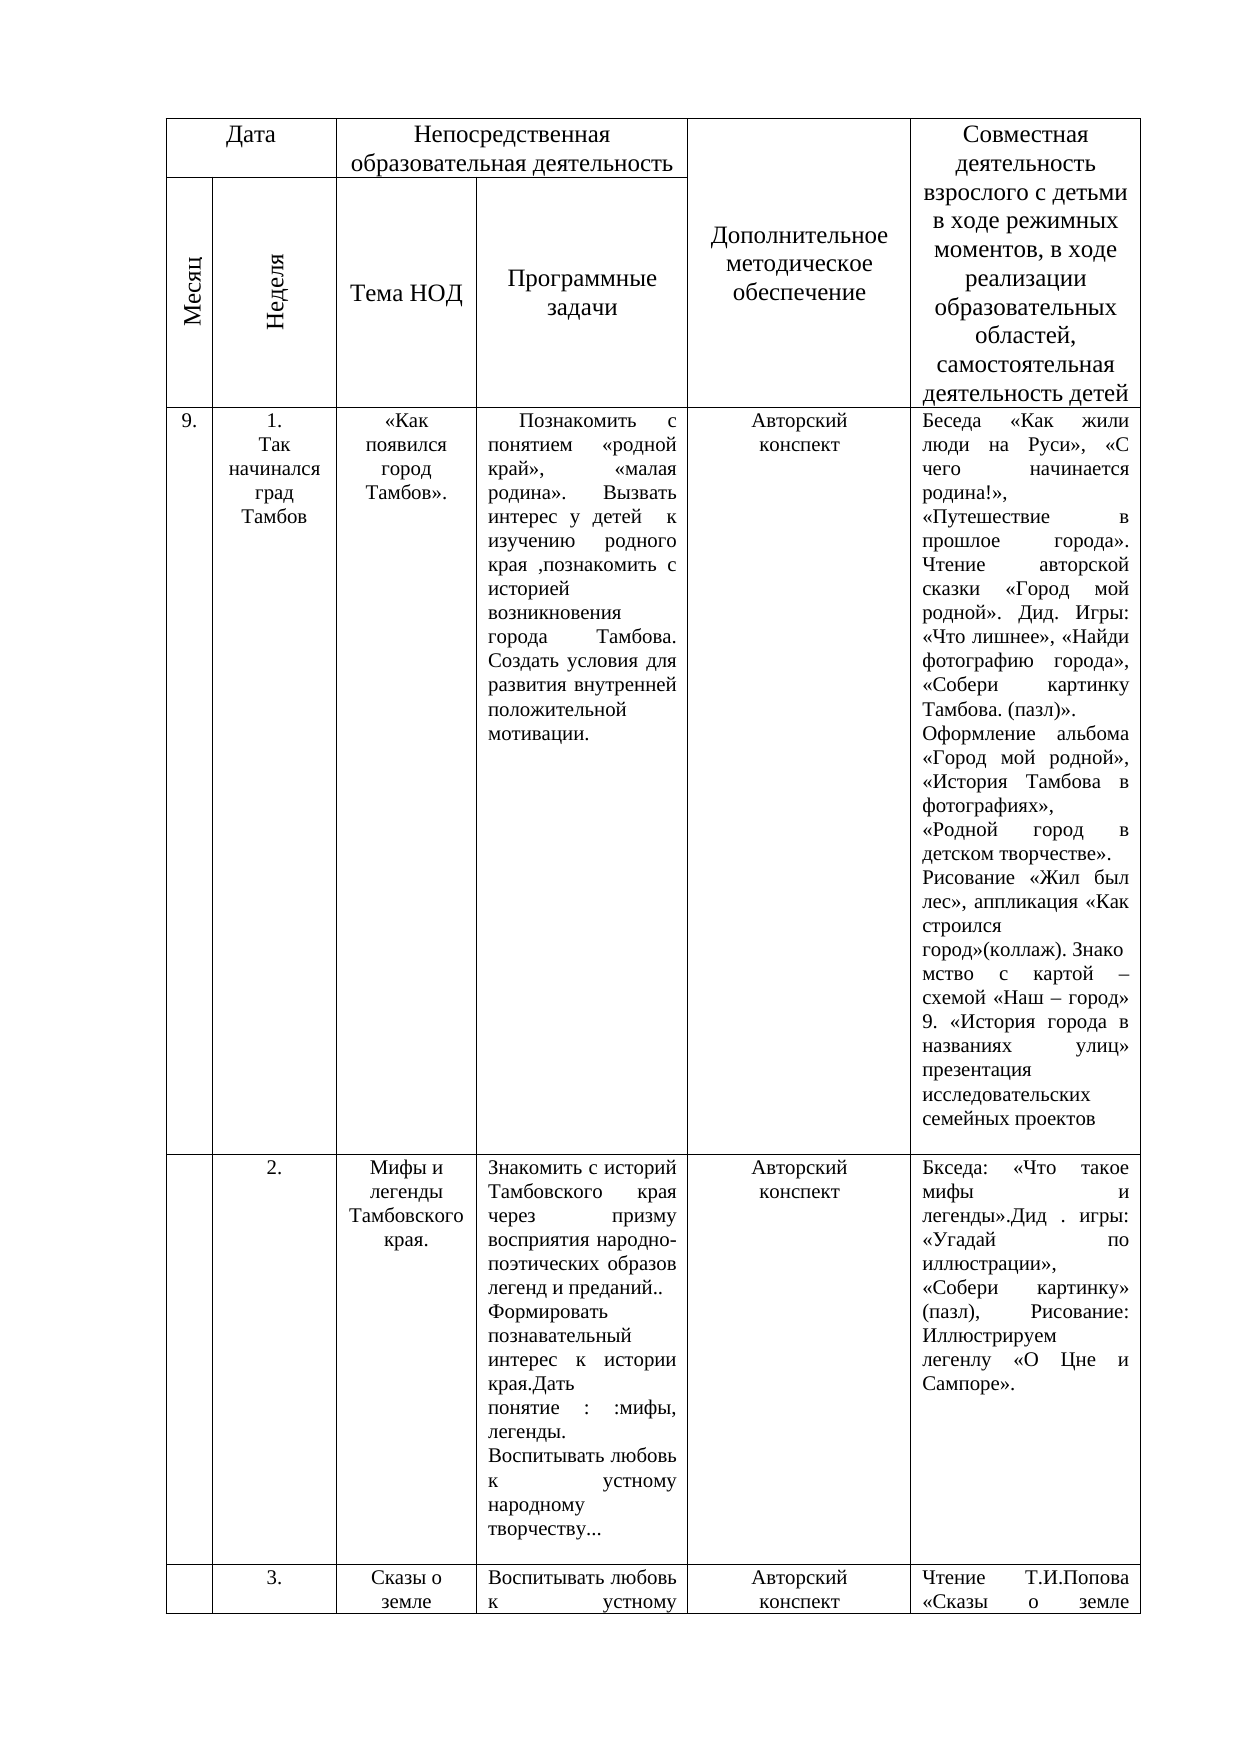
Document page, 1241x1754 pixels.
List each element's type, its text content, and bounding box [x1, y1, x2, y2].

table_cell Месяц [167, 178, 212, 407]
table_header Непосредственная образовательная деятельность [337, 119, 687, 177]
table_cell 1. Так начинался град Тамбов [213, 408, 336, 1154]
table_cell Авторский конспект [688, 408, 910, 1154]
table_cell [167, 1565, 212, 1613]
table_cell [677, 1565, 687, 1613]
table_cell «Как появился город Тамбов». [337, 408, 476, 1154]
table_cell Познакомить с понятием «родной край», «малая родина». Вызвать интерес у детей к изучению родного края ,познакомить с историей возникновения города Тамбова. Создать условия для развития внутренней положительной мотивации. [477, 408, 687, 1154]
table_cell Авторский конспект [688, 1565, 910, 1613]
table_cell 3. [213, 1565, 336, 1613]
table_cell Тема НОД [337, 178, 476, 407]
table_cell 9. [167, 408, 212, 1154]
table_cell [167, 1155, 212, 1564]
table_cell Беседа «Как жили люди на Руси», «С чего начинается родина!», «Путешествие в прошлое города». Чтение авторской сказки «Город мой родной». Дид. Игры: «Что лишнее», «Найди фотографию города», «Собери картинку Тамбова. (пазл)». Оформление альбома «Город мой родной», «История Тамбова в фотографиях», «Родной город в детском творчестве». Рисование «Жил был лес», аппликация «Как строился город»(коллаж). Знакомство с картой – схемой «Наш – город» 9. «История города в названиях улиц» презентация исследовательских семейных проектов [911, 408, 1140, 1154]
table_header Дополнительное методическое обеспечение [688, 119, 910, 407]
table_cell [337, 1565, 476, 1613]
table_header Совместная деятельность взрослого с детьми в ходе режимных моментов, в ходе реализации образовательных областей, самостоятельная деятельность детей [911, 119, 1140, 407]
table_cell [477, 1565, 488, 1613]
table_cell 2. [213, 1155, 336, 1564]
table_cell Бкседа: «Что такое мифы и легенды».Дид . игры: «Угадай по иллюстрации», «Собери картинку» (пазл), Рисование: Иллюстрируем легенлу «О Цне и Сампоре». [911, 1155, 1140, 1564]
table_cell Программные задачи [477, 178, 687, 407]
table_cell Авторский конспект [688, 1155, 910, 1564]
table_header Дата [167, 119, 336, 177]
table_cell Неделя [213, 178, 336, 407]
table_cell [911, 1565, 1140, 1613]
table_cell Знакомить с историй Тамбовского края через призму восприятия народно-поэтических образов легенд и преданий.. Формировать познавательный интерес к истории края.Дать понятие : :мифы, легенды. Воспитывать любовь к устному народному творчеству... [477, 1155, 687, 1564]
table_cell Мифы и легенды Тамбовского края. [337, 1155, 476, 1564]
